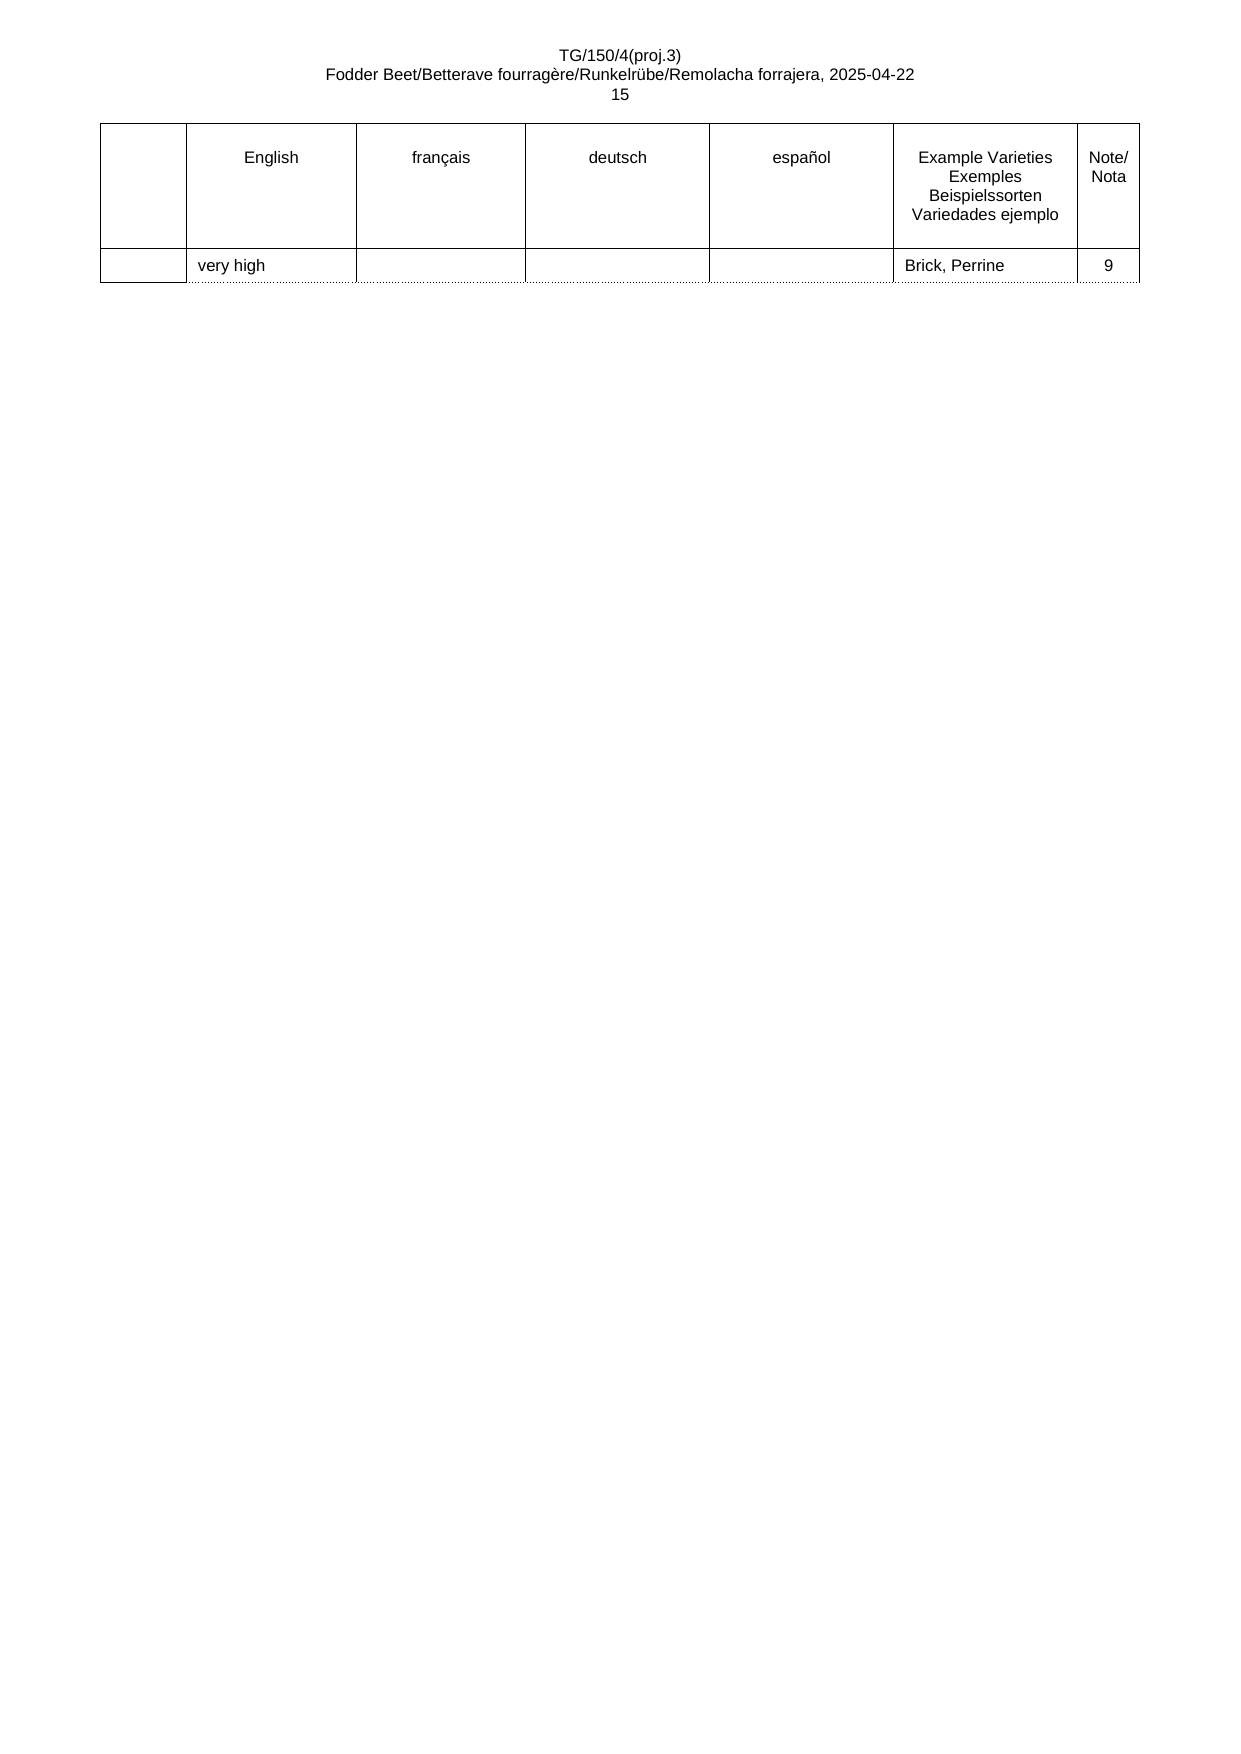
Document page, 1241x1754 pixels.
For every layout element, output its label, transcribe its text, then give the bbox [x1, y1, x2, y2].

table_header deutsch [526, 124, 709, 248]
table_cell 9 [1078, 249, 1139, 282]
table_cell Brick, Perrine [894, 249, 1077, 282]
table_cell [710, 249, 893, 282]
table_cell very high [187, 249, 356, 282]
table_header English [187, 124, 356, 248]
table_cell [526, 249, 709, 282]
table_header Note/ Nota [1078, 124, 1139, 248]
table_header français [357, 124, 525, 248]
table_header [101, 124, 186, 248]
table_header español [710, 124, 893, 248]
table_cell [357, 249, 525, 282]
table_header Example Varieties Exemples Beispielssorten Variedades ejemplo [894, 124, 1077, 248]
